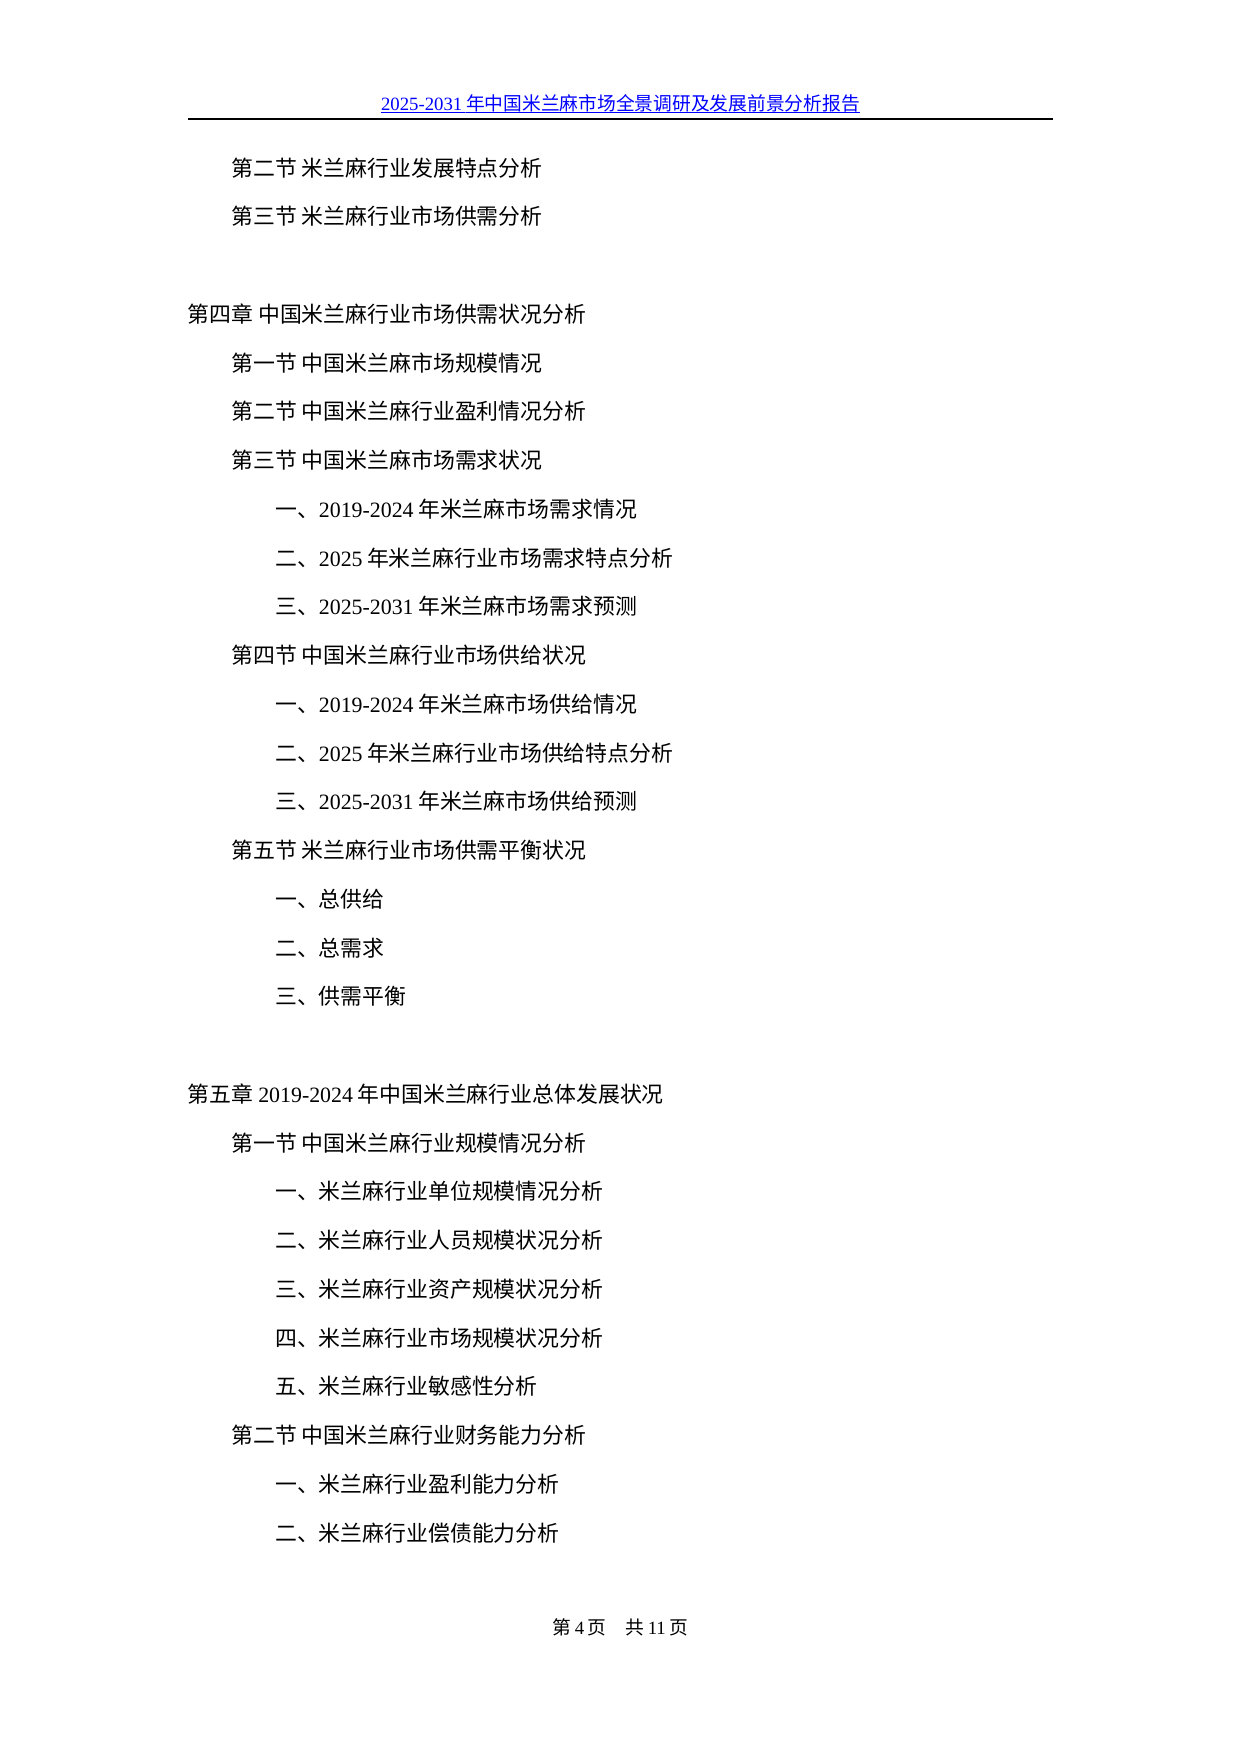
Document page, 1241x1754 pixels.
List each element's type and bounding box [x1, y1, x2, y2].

text [187, 150, 1053, 1548]
